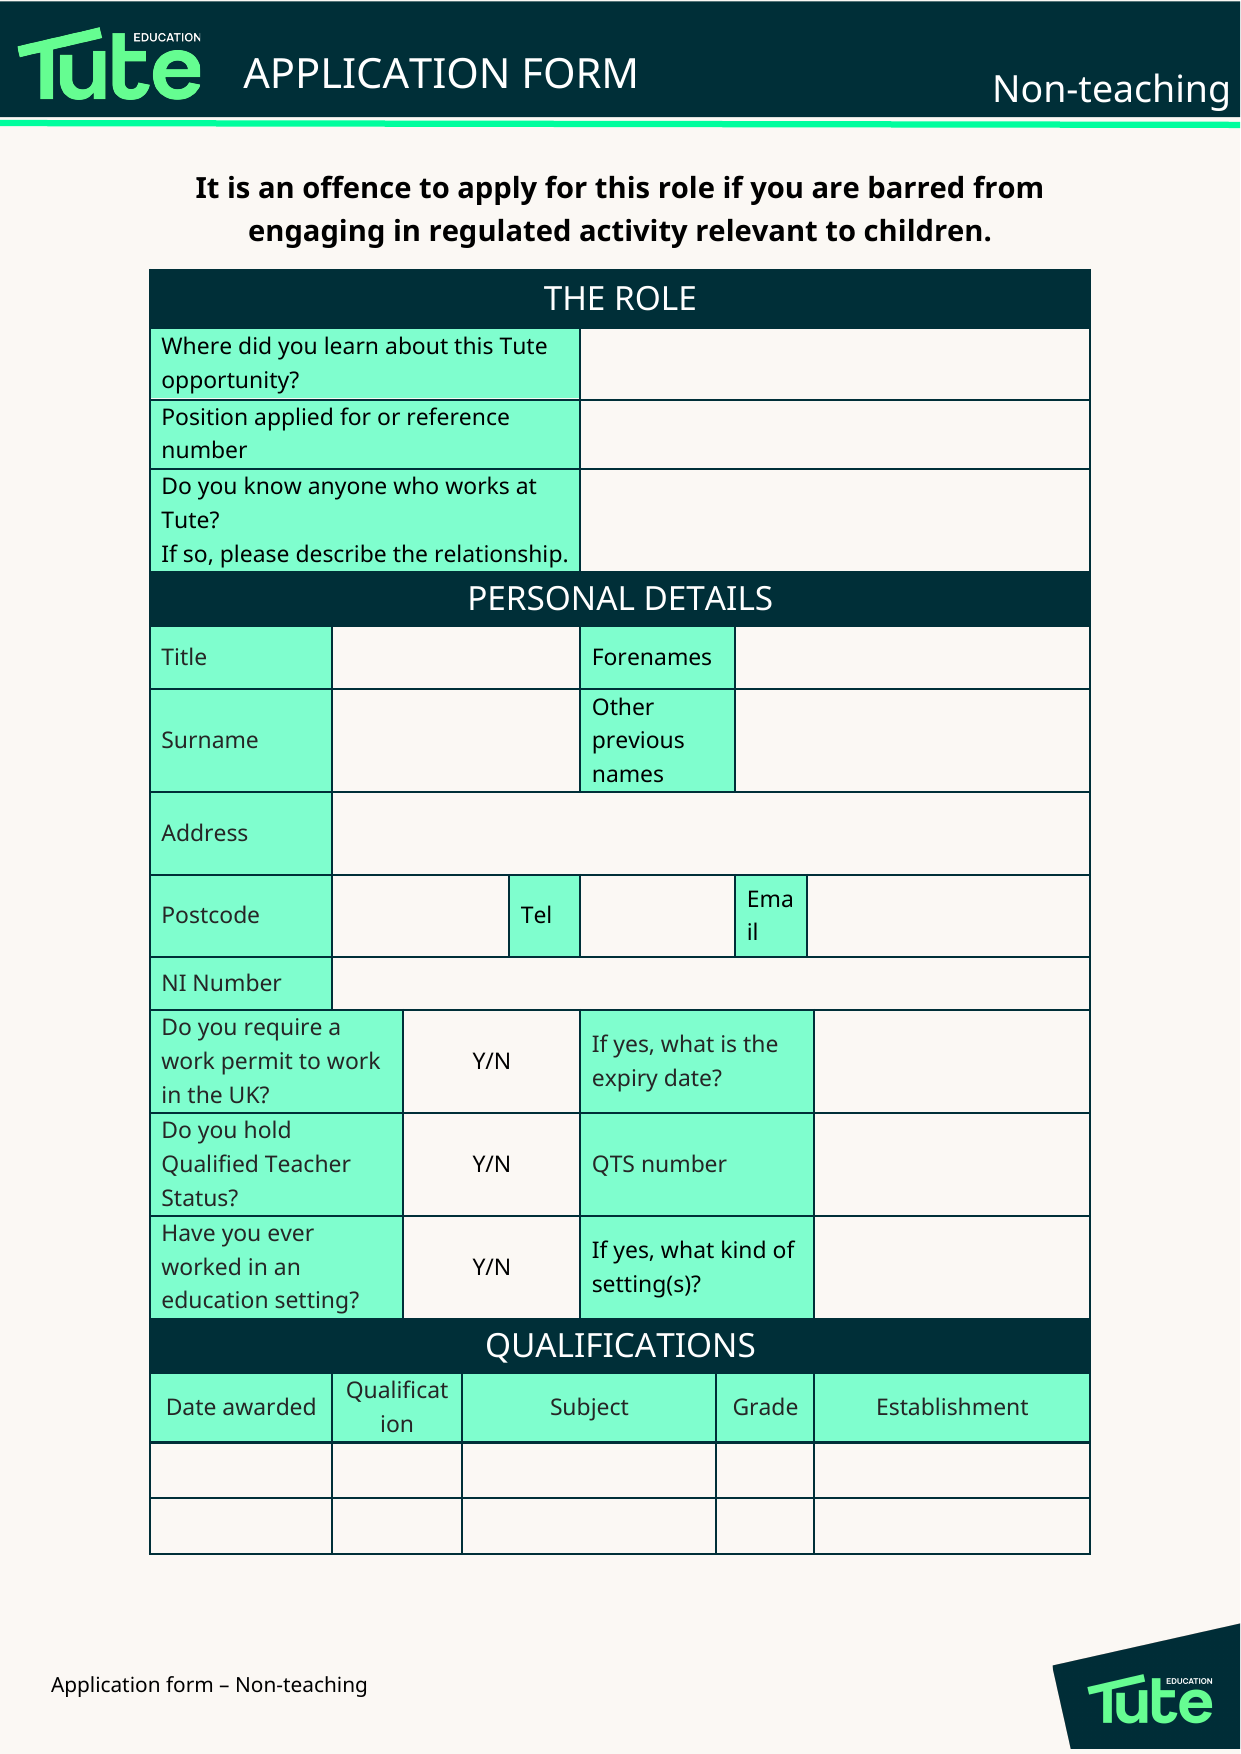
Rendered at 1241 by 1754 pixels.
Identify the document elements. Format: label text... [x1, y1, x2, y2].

table_cell If yes, what is the expiry date? [581, 1011, 813, 1112]
table_cell [736, 627, 1089, 688]
picture [1052, 1623, 1241, 1749]
table_cell [333, 793, 1089, 874]
table_cell PERSONAL DETAILS [151, 573, 1089, 625]
table_cell [815, 1217, 1089, 1318]
table_cell [581, 470, 1089, 571]
table_cell Date awarded [151, 1374, 331, 1441]
table_cell Email [736, 876, 806, 956]
table_cell [717, 1499, 813, 1553]
table_cell Establishment [815, 1374, 1089, 1441]
table_cell Surname [151, 690, 331, 791]
table_cell Subject [463, 1374, 715, 1441]
table_cell [581, 329, 1089, 398]
table_cell [815, 1444, 1089, 1497]
table_header It is an offence to apply for this role if you are barred from engaging in regulated activity relevant to children. [150, 150, 1090, 269]
table_cell Grade [717, 1374, 813, 1441]
table_cell Qualification [333, 1374, 461, 1441]
table_cell [333, 1499, 461, 1553]
table_cell [333, 876, 508, 956]
table_cell Do you know anyone who works at Tute? If so, please describe the relationship. [151, 470, 579, 571]
table_cell [808, 876, 1089, 956]
table_cell QTS number [581, 1114, 813, 1215]
table_cell [815, 1114, 1089, 1215]
table_cell [815, 1011, 1089, 1112]
table_cell [581, 876, 734, 956]
table_cell THE ROLE [151, 271, 1089, 327]
table_cell [463, 1444, 715, 1497]
table_cell [151, 1444, 331, 1497]
table_cell QUALIFICATIONS [151, 1320, 1089, 1372]
table_cell Address [151, 793, 331, 874]
table_cell [333, 690, 579, 791]
table_cell Other previous names [581, 690, 734, 791]
table_cell Tel [510, 876, 579, 956]
table_cell Position applied for or reference number [151, 401, 579, 468]
table_cell Forenames [581, 627, 734, 688]
table_cell Postcode [151, 876, 331, 956]
table_cell [736, 690, 1089, 791]
table_cell [717, 1444, 813, 1497]
table_cell [581, 401, 1089, 468]
table_cell [463, 1499, 715, 1553]
table_cell If yes, what kind of setting(s)? [581, 1217, 813, 1318]
table_cell [333, 1444, 461, 1497]
table_cell NI Number [151, 958, 331, 1009]
table_cell Title [151, 627, 331, 688]
table_cell [333, 627, 579, 688]
table_cell [815, 1499, 1089, 1553]
table_cell [333, 958, 1089, 1009]
table_cell Do you hold Qualified Teacher Status? [151, 1114, 402, 1215]
table_cell [151, 1499, 331, 1553]
table_cell Have you ever worked in an education setting? [151, 1217, 402, 1318]
table_cell Where did you learn about this Tute opportunity? [151, 329, 579, 398]
picture [17, 27, 200, 100]
table_cell Do you require a work permit to work in the UK? [151, 1011, 402, 1112]
